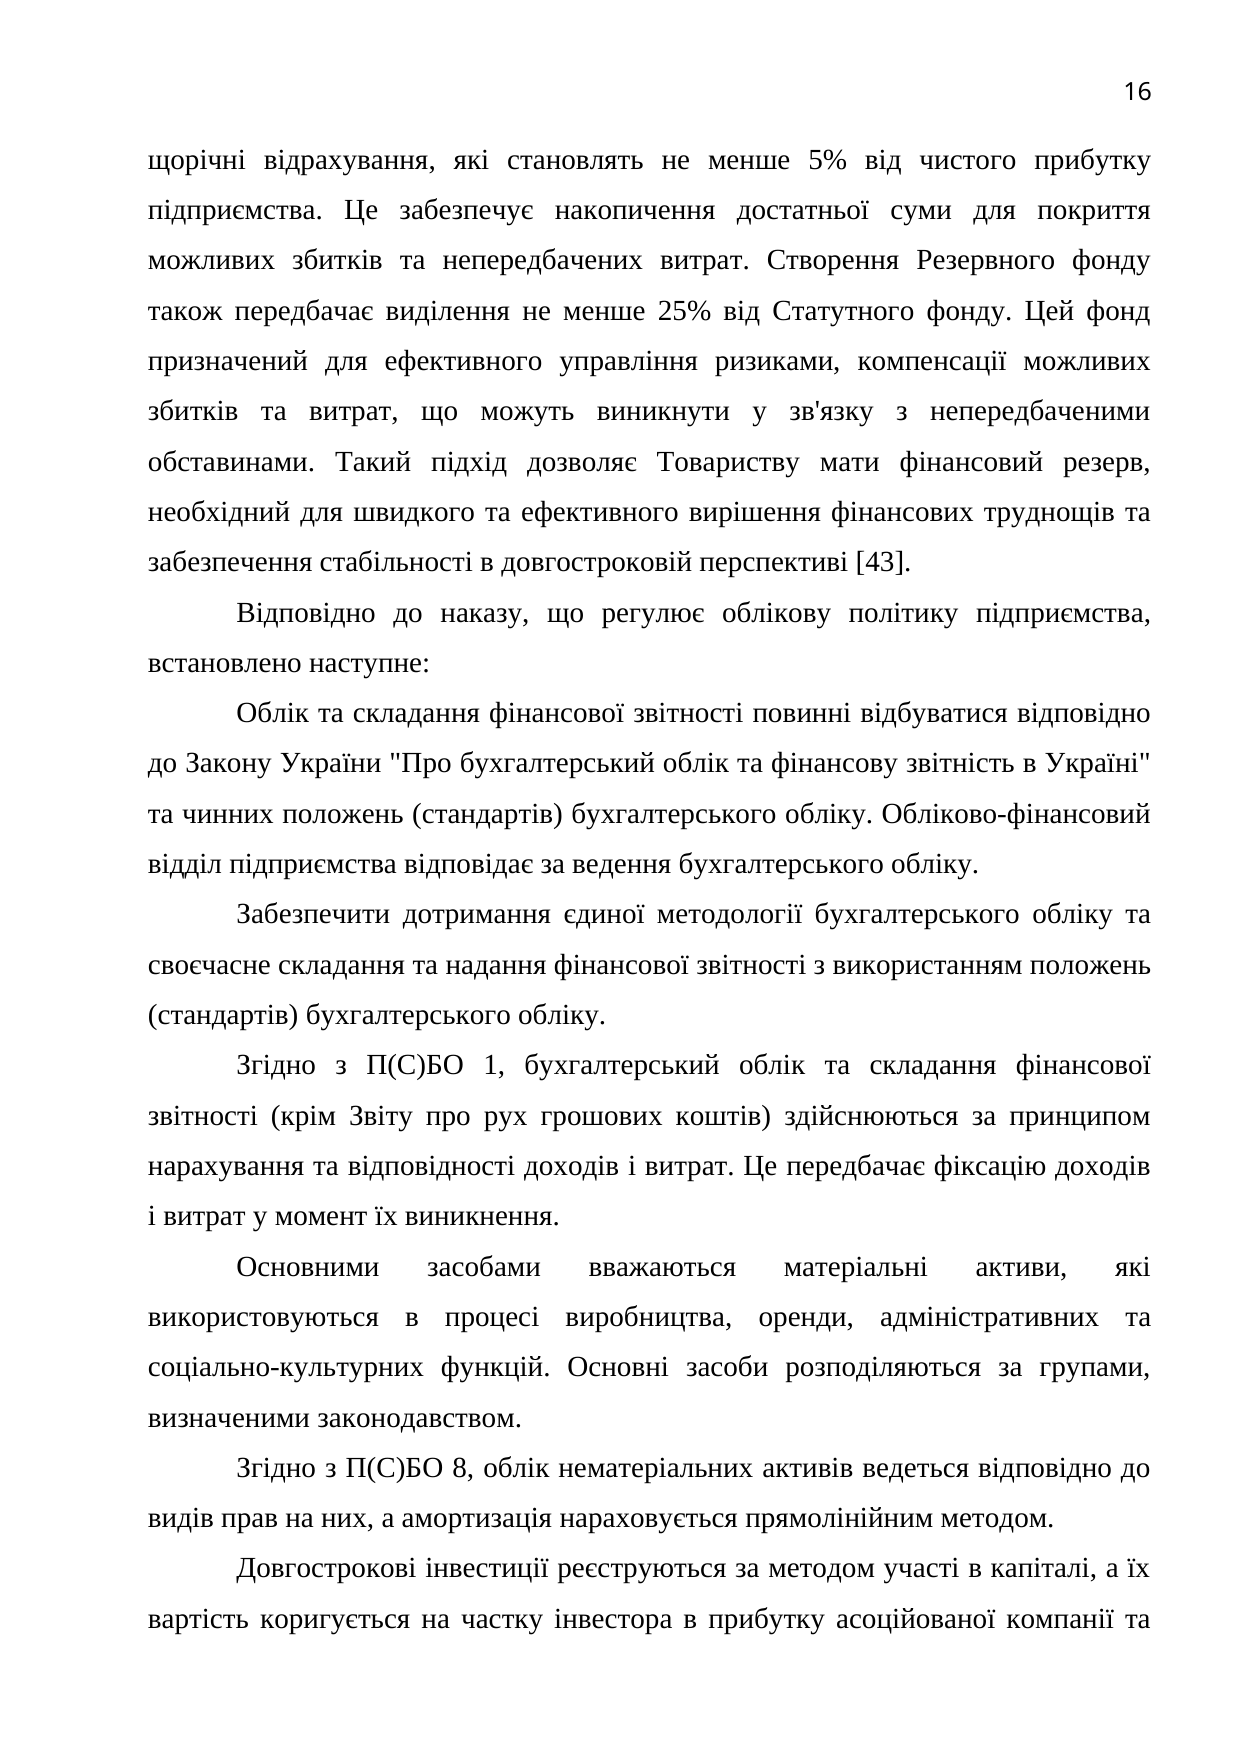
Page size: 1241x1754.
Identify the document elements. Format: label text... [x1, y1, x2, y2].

text Згідно з П(С)БО 8, облік нематеріальних активів ведеться відповідно до видів прав на них, а амортизація нараховується прямолінійним методом. [148, 1450, 1152, 1534]
text Відповідно до наказу, що регулює облікову політику підприємства, встановлено наступне: [148, 595, 1152, 678]
text Згідно з П(С)БО 1, бухгалтерський облік та складання фінансової звітності (крім Звіту про рух грошових коштів) здійснюються за принципом нарахування та відповідності доходів і витрат. Це передбачає фіксацію доходів і витрат у момент їх виникнення. [148, 1047, 1152, 1232]
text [148, 142, 1152, 578]
text Забезпечити дотримання єдиної методології бухгалтерського обліку та своєчасне складання та надання фінансової звітності з використанням положень (стандартів) бухгалтерського обліку. [148, 897, 1152, 1031]
text Облік та складання фінансової звітності повинні відбуватися відповідно до Закону України "Про бухгалтерський облік та фінансову звітність в Україні" та чинних положень (стандартів) бухгалтерського обліку. Обліково-фінансовий відділ підприємства відповідає за ведення бухгалтерського обліку. [148, 695, 1152, 880]
text Основними засобами вважаються матеріальні активи, які використовуються в процесі виробництва, оренди, адміністративних та соціально-культурних функцій. Основні засоби розподіляються за групами, визначеними законодавством. [148, 1249, 1152, 1433]
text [148, 1551, 1152, 1634]
